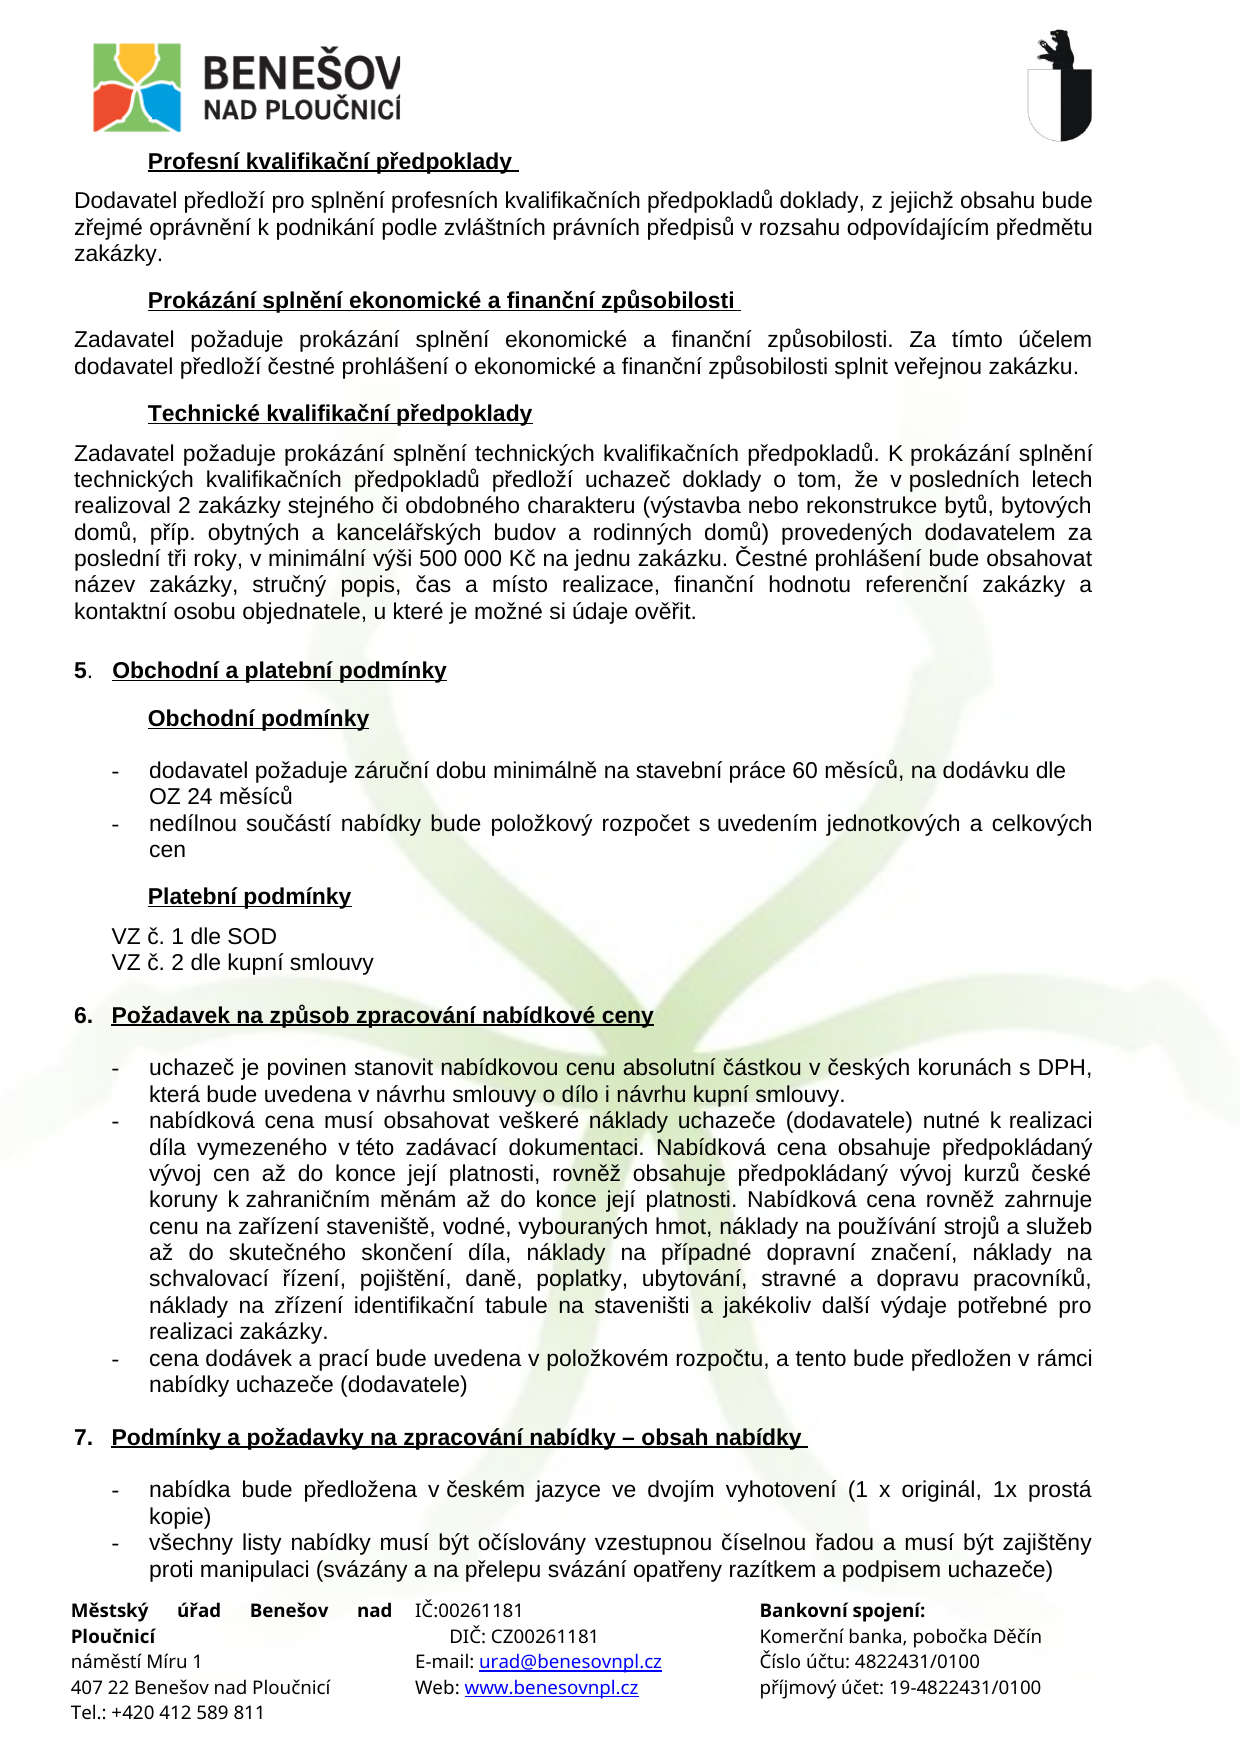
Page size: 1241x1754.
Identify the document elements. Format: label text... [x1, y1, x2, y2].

list uchazeč je povinen stanovit nabídkovou cenu absolutní částkou v českých korunách s DPH, která bude uvedena v návrhu smlouvy o dílo i návrhu kupní smlouvy. [111, 1054, 1093, 1107]
text Dodavatel předloží pro splnění profesních kvalifikačních předpokladů doklady, z jejichž obsahu bude zřejmé oprávnění k podnikání podle zvláštních právních předpisů v rozsahu odpovídajícím předmětu zakázky. [74, 187, 1093, 266]
picture [0, 27, 1241, 1682]
list nedílnou součástí nabídky bude položkový rozpočet s uvedením jednotkových a celkových cen [111, 809, 1093, 862]
subtitle Platební podmínky [148, 883, 1093, 909]
list nabídka bude předložena v českém jazyce ve dvojím vyhotovení (1 x originál, 1x prostá kopie) [111, 1476, 1093, 1529]
subtitle dodavatel požaduje záruční dobu minimálně na stavební práce 60 měsíců, na dodávku dle OZ 24 měsíců [111, 757, 1093, 809]
subtitle Prokázání splnění ekonomické a finanční způsobilosti [148, 287, 1093, 313]
subtitle Profesní kvalifikační předpoklady [148, 148, 1093, 174]
text Zadavatel požaduje prokázání splnění technických kvalifikačních předpokladů. K prokázání splnění technických kvalifikačních předpokladů předloží uchazeč doklady o tom, že v posledních letech realizoval 2 zakázky stejného či obdobného charakteru (výstavba nebo rekonstrukce bytů, bytových domů, příp. obytných a kancelářských budov a rodinných domů) provedených dodavatelem za poslední tři roky, v minimální výši 500 000 Kč na jednu zakázku. Čestné prohlášení bude obsahovat název zakázky, stručný popis, čas a místo realizace, finanční hodnotu referenční zakázky a kontaktní osobu objednatele, u které je možné si údaje ověřit. [74, 439, 1093, 624]
subtitle Obchodní podmínky [148, 705, 1093, 731]
text VZ č. 1 dle SOD [74, 923, 1093, 949]
text Zadavatel požaduje prokázání splnění ekonomické a finanční způsobilosti. Za tímto účelem dodavatel předloží čestné prohlášení o ekonomické a finanční způsobilosti splnit veřejnou zakázku. [74, 326, 1093, 379]
text 5. Obchodní a platební podmínky [74, 657, 1093, 684]
list Požadavek na způsob zpracování nabídkové ceny [74, 1002, 1093, 1028]
list nabídková cena musí obsahovat veškeré náklady uchazeče (dodavatele) nutné k realizaci díla vymezeného v této zadávací dokumentaci. Nabídková cena obsahuje předpokládaný vývoj cen až do konce její platnosti, rovněž obsahuje předpokládaný vývoj kurzů české koruny k zahraničním měnám až do konce její platnosti. Nabídková cena rovněž zahrnuje cenu na zařízení staveniště, vodné, vybouraných hmot, náklady na používání strojů a služeb až do skutečného skončení díla, náklady na případné dopravní značení, náklady na schvalovací řízení, pojištění, daně, poplatky, ubytování, stravné a dopravu pracovníků, náklady na zřízení identifikační tabule na staveništi a jakékoliv další výdaje potřebné pro realizaci zakázky. [111, 1107, 1093, 1344]
subtitle Technické kvalifikační předpoklady [148, 400, 1093, 426]
list Podmínky a požadavky na zpracování nabídky – obsah nabídky [74, 1424, 1093, 1450]
text VZ č. 2 dle kupní smlouvy [74, 949, 1093, 975]
list cena dodávek a prací bude uvedena v položkovém rozpočtu, a tento bude předložen v rámci nabídky uchazeče (dodavatele) [111, 1344, 1093, 1397]
list všechny listy nabídky musí být očíslovány vzestupnou číselnou řadou a musí být zajištěny proti manipulaci (svázány a na přelepu svázání opatřeny razítkem a podpisem uchazeče) [111, 1529, 1093, 1582]
